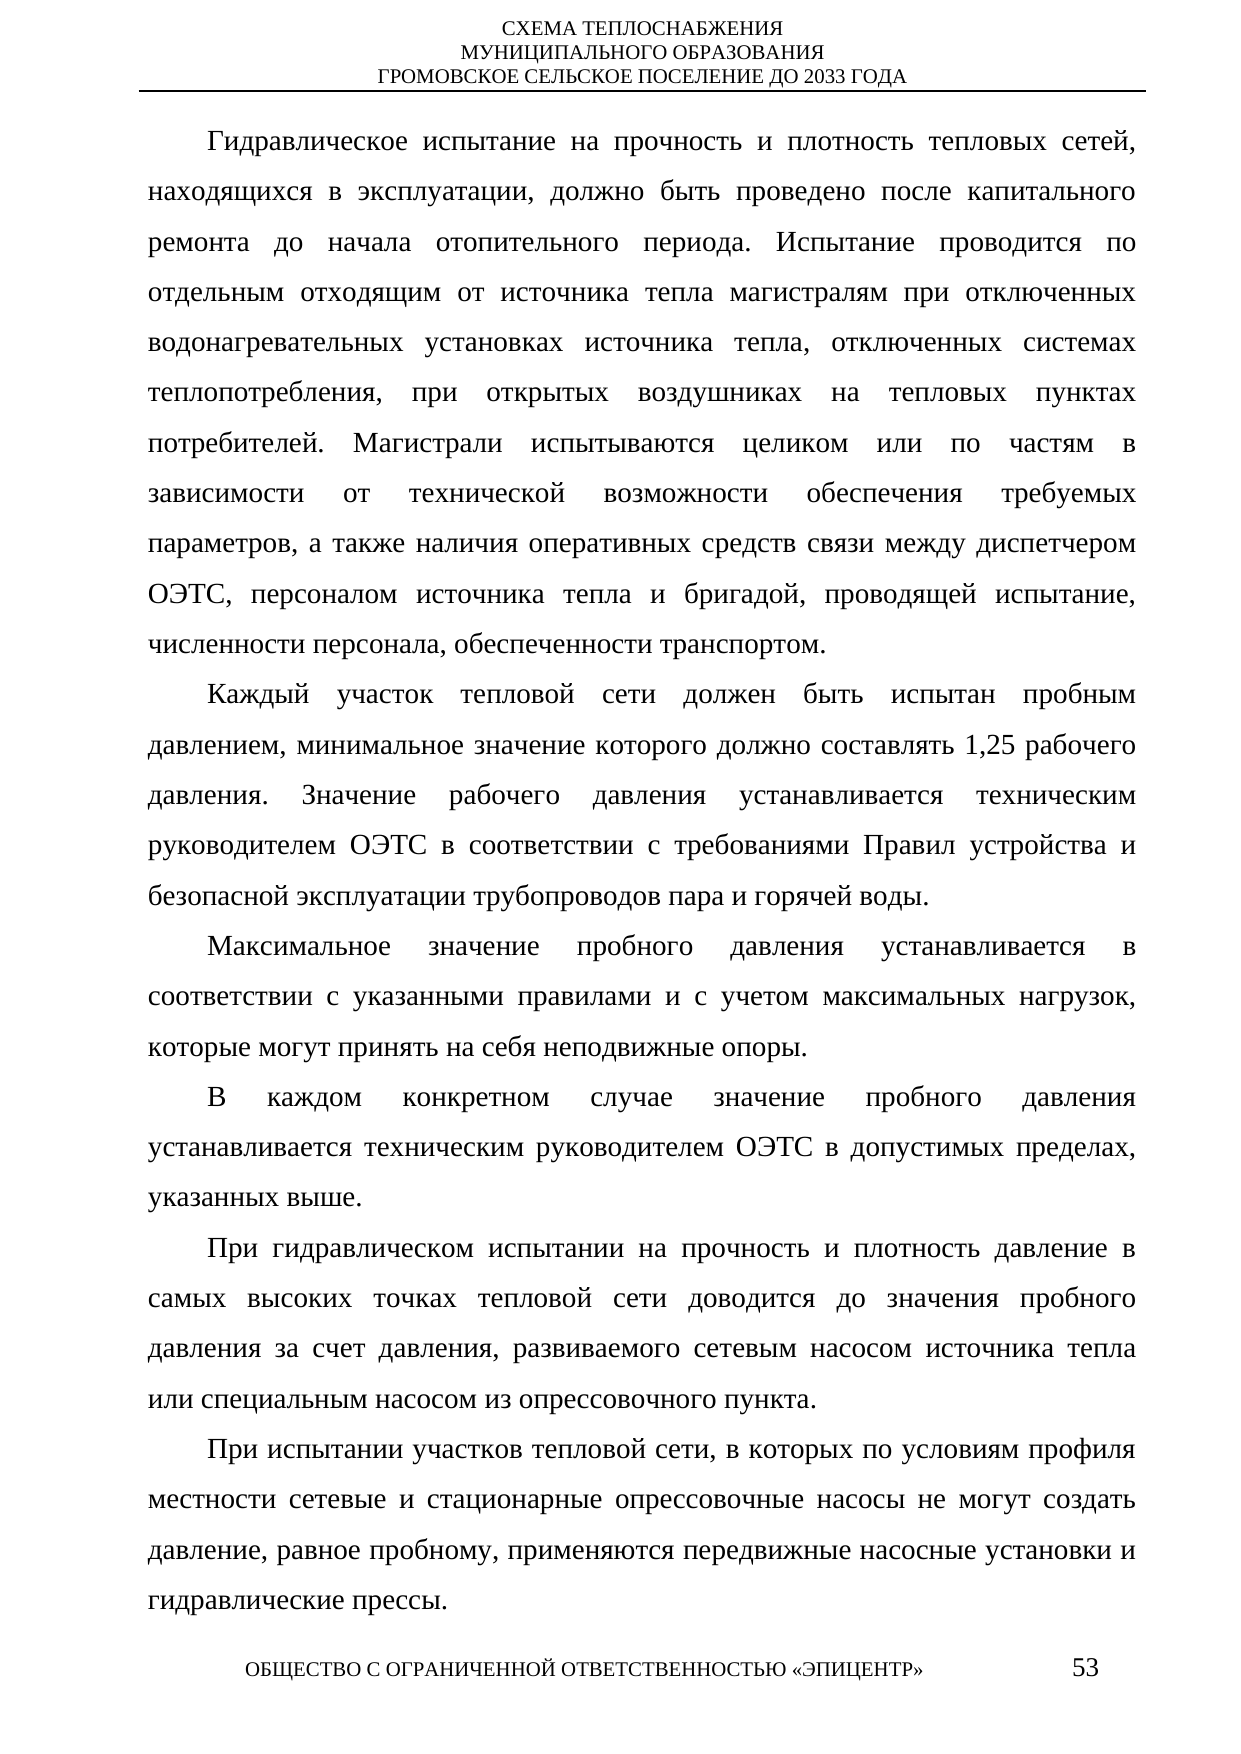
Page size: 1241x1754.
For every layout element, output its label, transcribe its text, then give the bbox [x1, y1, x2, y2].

text При испытании участков тепловой сети, в которых по условиям профиля местности сетевые и стационарные опрессовочные насосы не могут создать давление, равное пробному, применяются передвижные насосные установки и гидравлические прессы. [148, 1431, 1137, 1616]
text Максимальное значение пробного давления устанавливается в соответствии с указанными правилами и с учетом максимальных нагрузок, которые могут принять на себя неподвижные опоры. [148, 928, 1137, 1062]
text При гидравлическом испытании на прочность и плотность давление в самых высоких точках тепловой сети доводится до значения пробного давления за счет давления, развиваемого сетевым насосом источника тепла или специальным насосом из опрессовочного пункта. [148, 1230, 1137, 1414]
text Гидравлическое испытание на прочность и плотность тепловых сетей, находящихся в эксплуатации, должно быть проведено после капитального ремонта до начала отопительного периода. Испытание проводится по отдельным отходящим от источника тепла магистралям при отключенных водонагревательных установках источника тепла, отключенных системах теплопотребления, при открытых воздушниках на тепловых пунктах потребителей. Магистрали испытываются целиком или по частям в зависимости от технической возможности обеспечения требуемых параметров, а также наличия оперативных средств связи между диспетчером ОЭТС, персоналом источника тепла и бригадой, проводящей испытание, численности персонала, обеспеченности транспортом. [148, 123, 1137, 660]
text Каждый участок тепловой сети должен быть испытан пробным давлением, минимальное значение которого должно составлять 1,25 рабочего давления. Значение рабочего давления устанавливается техническим руководителем ОЭТС в соответствии с требованиями Правил устройства и безопасной эксплуатации трубопроводов пара и горячей воды. [148, 676, 1137, 911]
text В каждом конкретном случае значение пробного давления устанавливается техническим руководителем ОЭТС в допустимых пределах, указанных выше. [148, 1079, 1137, 1213]
